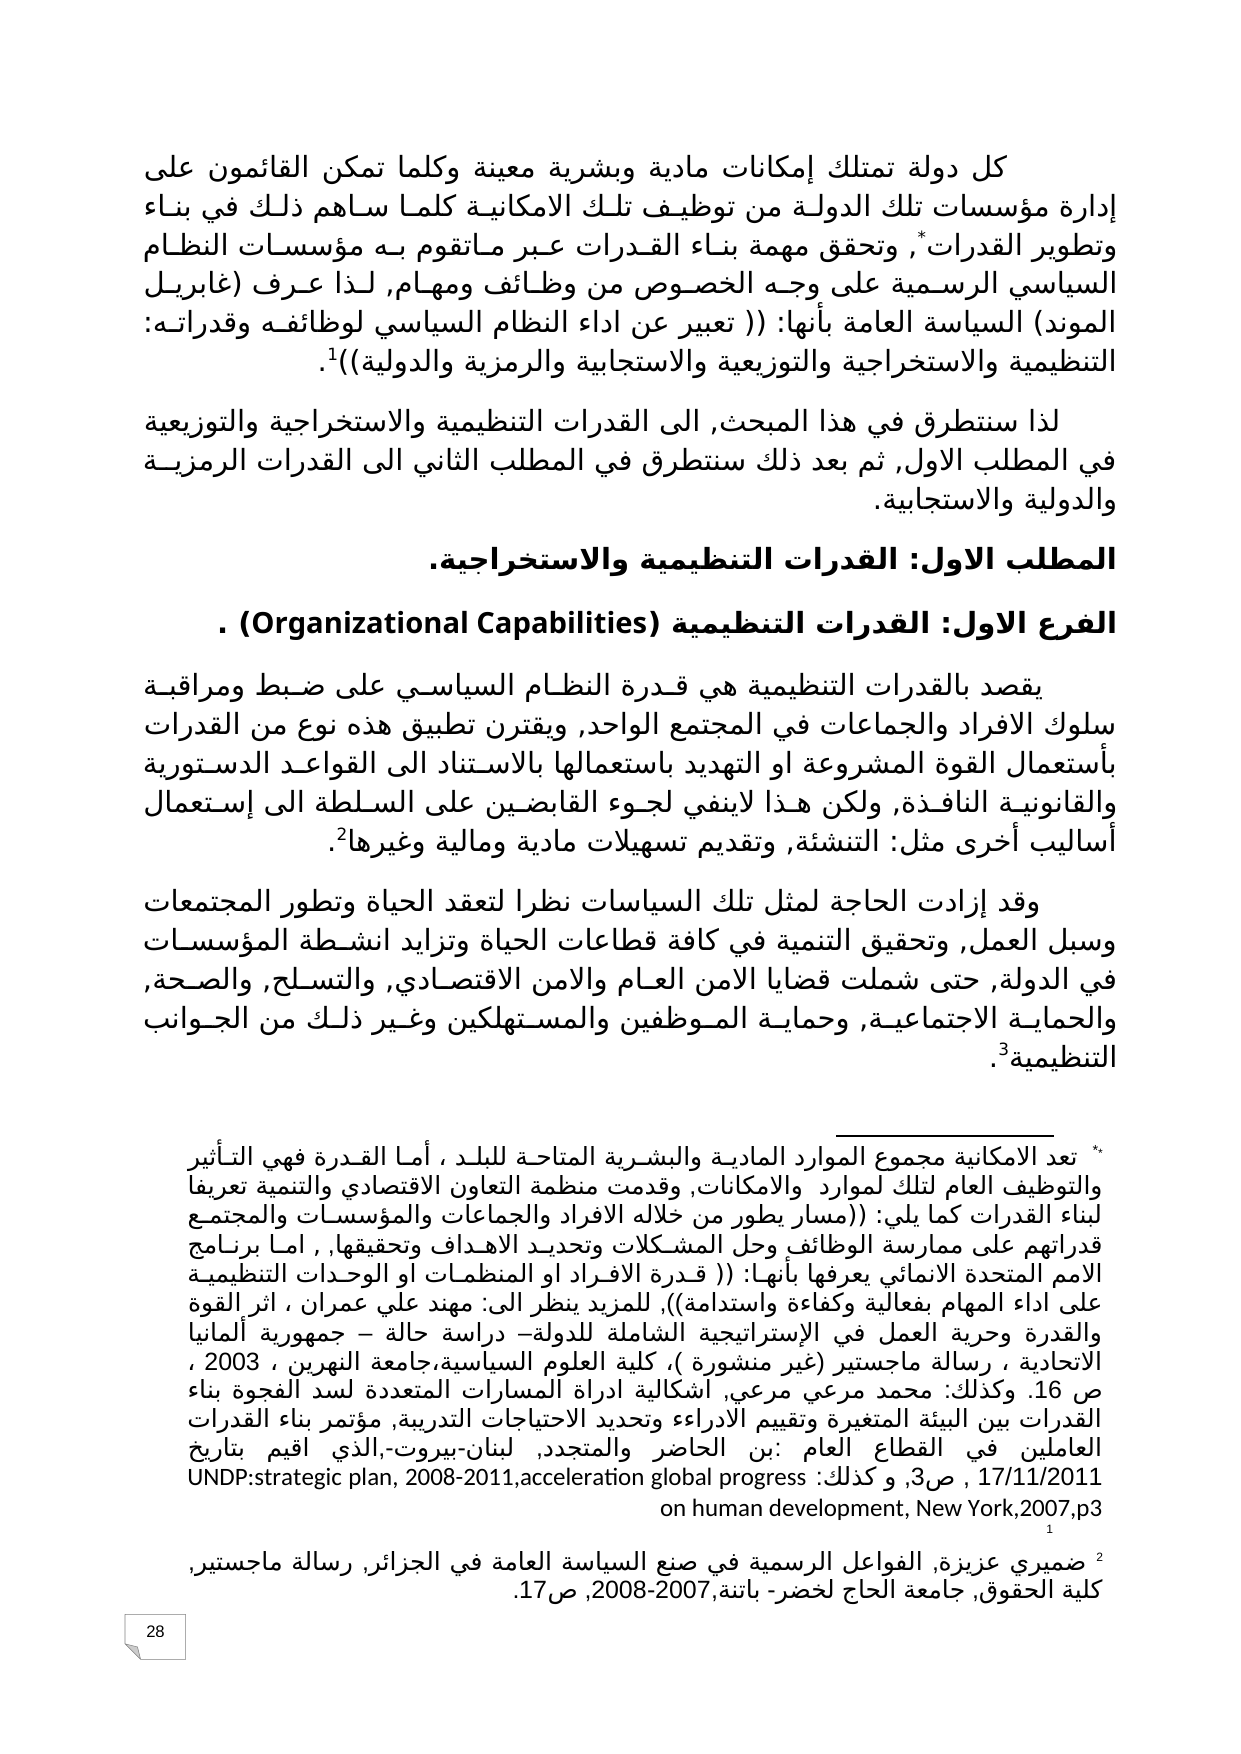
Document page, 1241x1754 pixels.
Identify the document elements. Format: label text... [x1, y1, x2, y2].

text المطلب الاول: القدرات التنظيمية والاستخراجية. [143, 542, 1117, 576]
text وقد إزادت الحاجة لمثل تلك السياسات نظرا لتعقد الحياة وتطور المجتمعات وسبل العمل, وتحقيق التنمية في كافة قطاعات الحياة وتزايد انشطة المؤسسات في الدولة, حتى شملت قضايا الامن العام والامن الاقتصادي, والتسلح, والصحة, والحماية الاجتماعية, وحماية الموظفين والمستهلكين وغير ذلك من الجوانب التنظيمية. [143, 884, 1117, 1074]
text لذا سنتطرق في هذا المبحث, الى القدرات التنظيمية والاستخراجية والتوزيعية في المطلب الاول, ثم بعد ذلك سنتطرق في المطلب الثاني الى القدرات الرمزية والدولية والاستجابية. [143, 404, 1117, 516]
text كل دولة تمتلك إمكانات مادية وبشرية معينة وكلما تمكن القائمون على إدارة مؤسسات تلك الدولة من توظيف تلك الامكانية كلما ساهم ذلك في بناء وتطوير القدرات*, وتحقق مهمة بناء القدرات عبر ماتقوم به مؤسسات النظام السياسي الرسمية على وجه الخصوص من وظائف ومهام, لذا عرف (غابريل الموند) السياسة العامة بأنها: (( تعبير عن اداء النظام السياسي لوظائفه وقدراته: التنظيمية والاستخراجية والتوزيعية والاستجابية والرمزية والدولية)). [143, 150, 1117, 379]
text الفرع الاول: القدرات التنظيمية (Organizational Capabilities) . [143, 602, 1117, 642]
text يقصد بالقدرات التنظيمية هي قدرة النظام السياسي على ضبط ومراقبة سلوك الافراد والجماعات في المجتمع الواحد, ويقترن تطبيق هذه نوع من القدرات بأستعمال القوة المشروعة او التهديد باستعمالها بالاستناد الى القواعد الدستورية والقانونية النافذة, ولكن هذا لاينفي لجوء القابضين على السلطة الى إستعمال أساليب أخرى مثل: التنشئة, وتقديم تسهيلات مادية ومالية وغيرها. [143, 668, 1117, 858]
